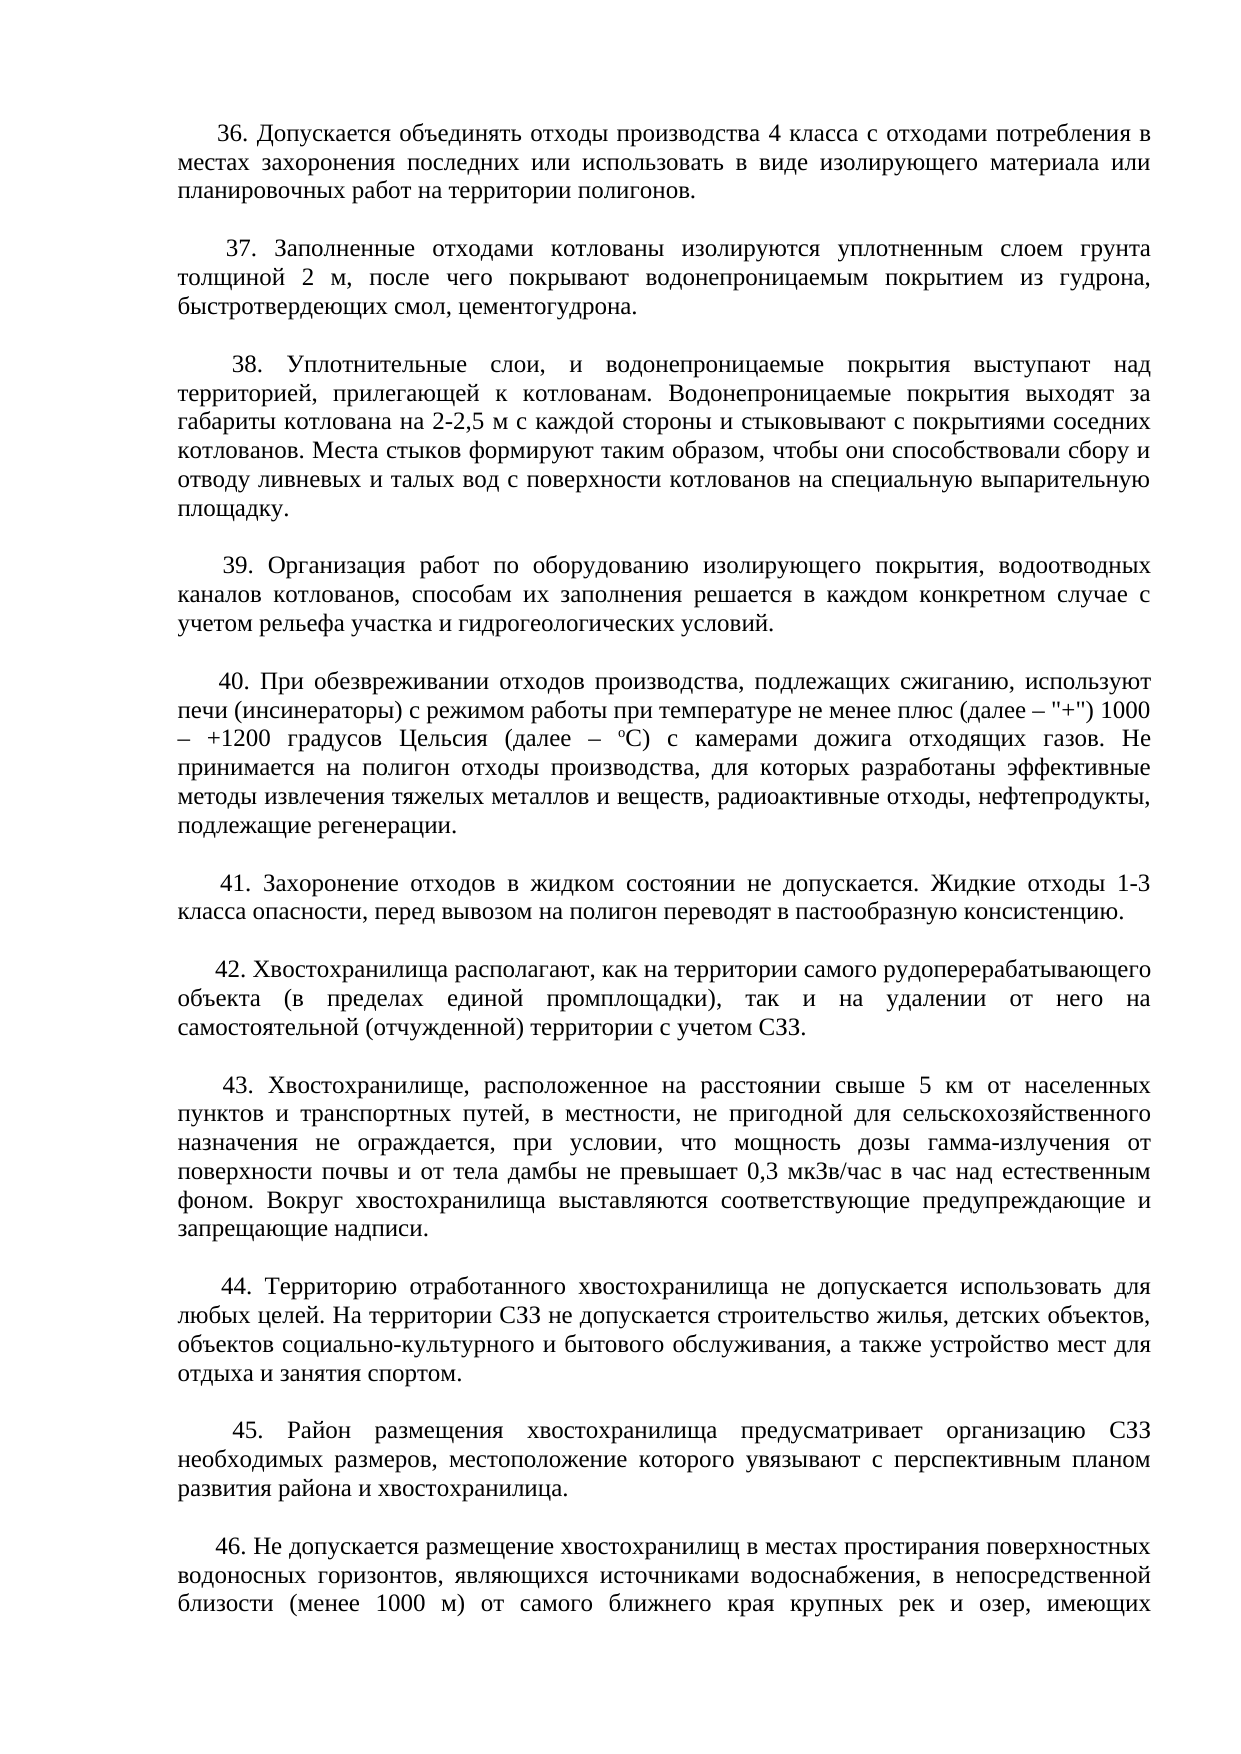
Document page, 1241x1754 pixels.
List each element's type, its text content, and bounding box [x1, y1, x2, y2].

text 38. Уплотнительные слои, и водонепроницаемые покрытия выступают над территорией, прилегающей к котлованам. Водонепроницаемые покрытия выходят за габариты котлована на 2-2,5 м с каждой стороны и стыковывают с покрытиями соседних котлованов. Места стыков формируют таким образом, чтобы они способствовали сбору и отводу ливневых и талых вод с поверхности котлованов на специальную выпарительную площадку. [177, 349, 1152, 521]
text 42. Хвостохранилища располагают, как на территории самого рудоперерабатывающего объекта (в пределах единой промплощадки), так и на удалении от него на самостоятельной (отчужденной) территории с учетом СЗЗ. [177, 954, 1152, 1041]
text 40. При обезвреживании отходов производства, подлежащих сжиганию, используют печи (инсинераторы) с режимом работы при температуре не менее плюс (далее – "+") 1000 – +1200 градусов Цельсия (далее – оС) с камерами дожига отходящих газов. Не принимается на полигон отходы производства, для которых разработаны эффективные методы извлечения тяжелых металлов и веществ, радиоактивные отходы, нефтепродукты, подлежащие регенерации. [177, 666, 1152, 838]
text 36. Допускается объединять отходы производства 4 класса с отходами потребления в местах захоронения последних или использовать в виде изолирующего материала или планировочных работ на территории полигонов. [177, 118, 1152, 204]
text 39. Организация работ по оборудованию изолирующего покрытия, водоотводных каналов котлованов, способам их заполнения решается в каждом конкретном случае с учетом рельефа участка и гидрогеологических условий. [177, 551, 1152, 637]
text 43. Хвостохранилище, расположенное на расстоянии свыше 5 км от населенных пунктов и транспортных путей, в местности, не пригодной для сельскохозяйственного назначения не ограждается, при условии, что мощность дозы гамма-излучения от поверхности почвы и от тела дамбы не превышает 0,3 мкЗв/час в час над естественным фоном. Вокруг хвостохранилища выставляются соответствующие предупреждающие и запрещающие надписи. [177, 1070, 1152, 1242]
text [177, 1531, 1152, 1617]
text 41. Захоронение отходов в жидком состоянии не допускается. Жидкие отходы 1-3 класса опасности, перед вывозом на полигон переводят в пастообразную консистенцию. [177, 868, 1152, 925]
text 37. Заполненные отходами котлованы изолируются уплотненным слоем грунта толщиной 2 м, после чего покрывают водонепроницаемым покрытием из гудрона, быстротвердеющих смол, цементогудрона. [177, 233, 1152, 320]
text 45. Район размещения хвостохранилища предусматривает организацию СЗЗ необходимых размеров, местоположение которого увязывают с перспективным планом развития района и хвостохранилица. [177, 1416, 1152, 1502]
text 44. Территорию отработанного хвостохранилища не допускается использовать для любых целей. На территории СЗЗ не допускается строительство жилья, детских объектов, объектов социально-культурного и бытового обслуживания, а также устройство мест для отдыха и занятия спортом. [177, 1271, 1152, 1386]
